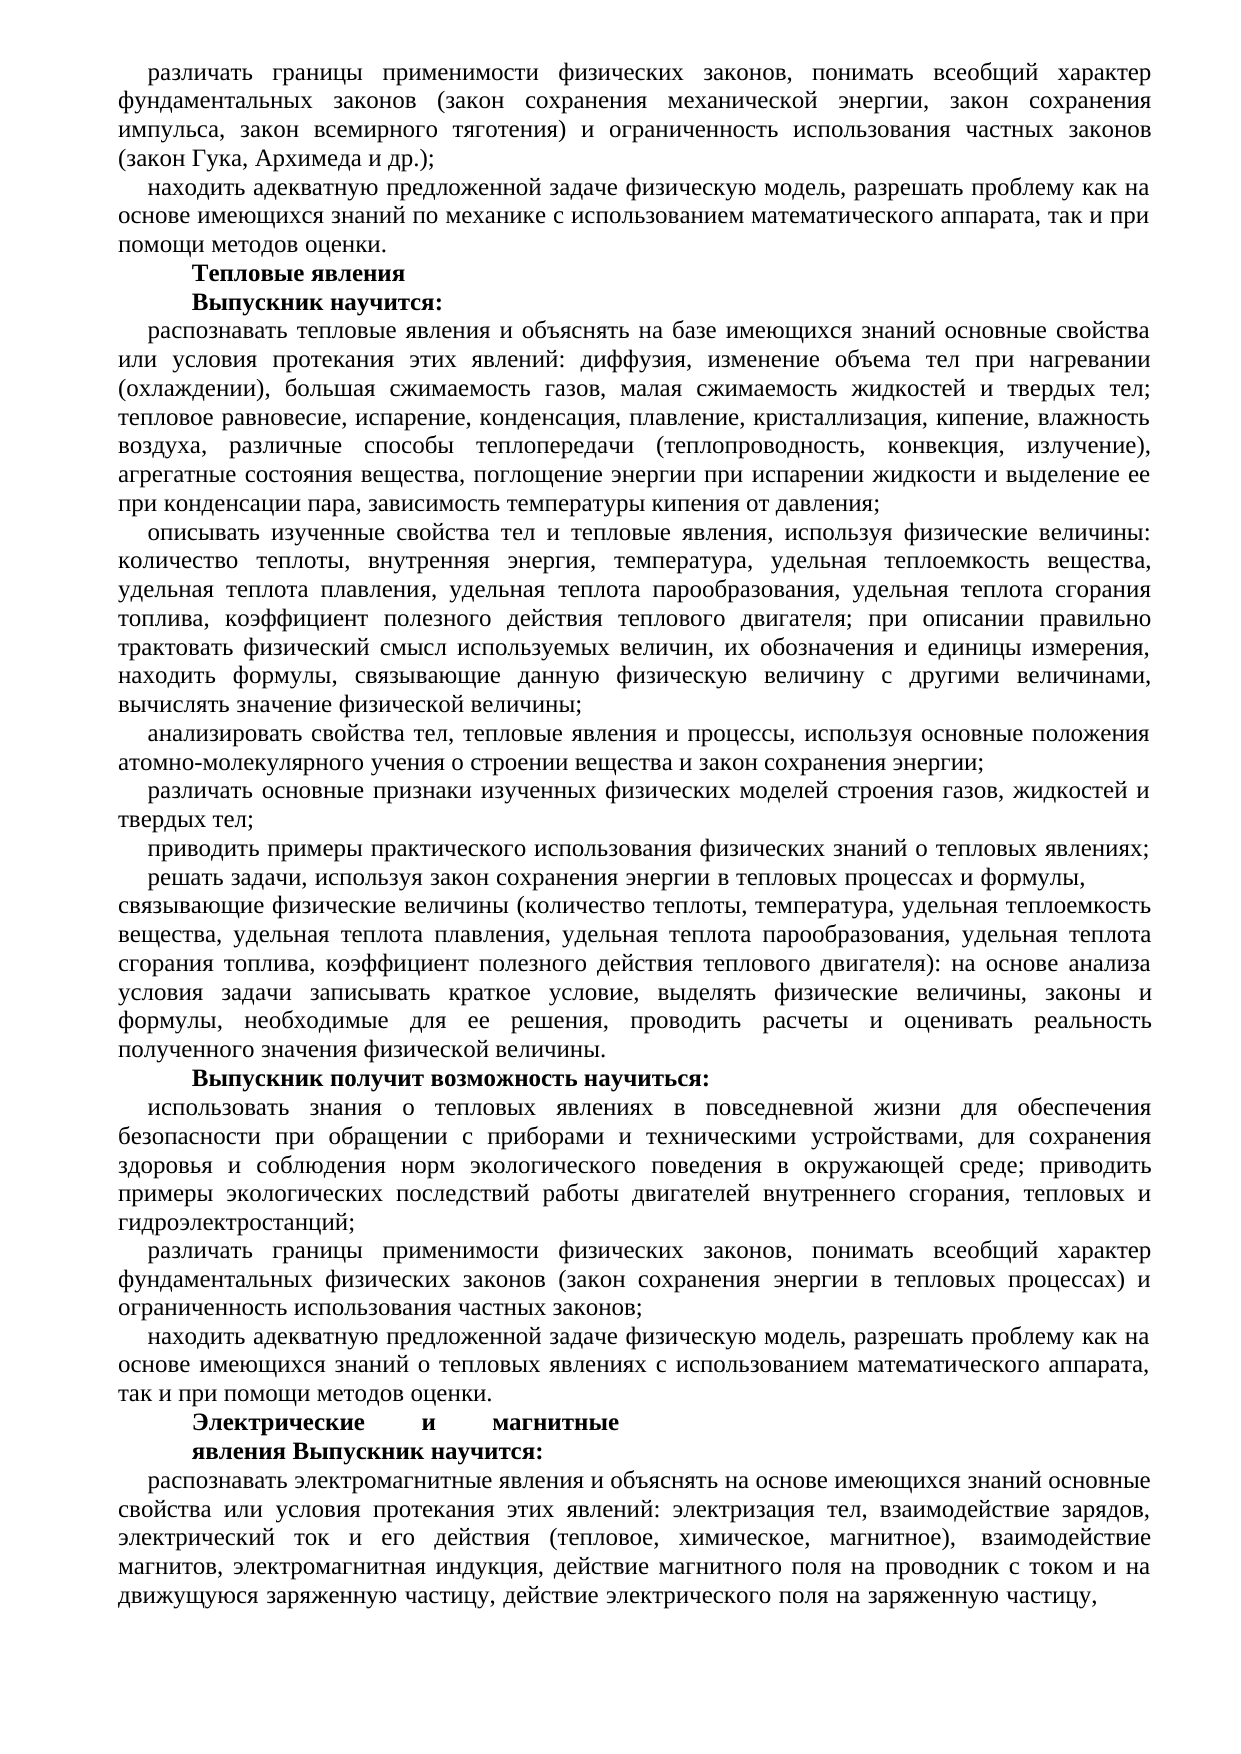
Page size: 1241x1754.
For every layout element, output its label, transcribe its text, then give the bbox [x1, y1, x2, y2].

subtitle Выпускник получит возможность научиться: [192, 1064, 1163, 1092]
text распознавать тепловые явления и объяснять на базе имеющихся знаний основные свойства или условия протекания этих явлений: диффузия, изменение объема тел при нагревании (охлаждении), большая сжимаемость газов, малая сжимаемость жидкостей и твердых тел; тепловое равновесие, испарение, конденсация, плавление, кристаллизация, кипение, влажность воздуха, различные способы теплопередачи (теплопроводность, конвекция, излучение), агрегатные состояния вещества, поглощение энергии при испарении жидкости и выделение ее при конденсации пара, зависимость температуры кипения от давления; [118, 316, 1151, 517]
text анализировать свойства тел, тепловые явления и процессы, используя основные положения атомно-молекулярного учения о строении вещества и закон сохранения энергии; [118, 718, 1151, 776]
text связывающие физические величины (количество теплоты, температура, удельная теплоемкость вещества, удельная теплота плавления, удельная теплота парообразования, удельная теплота сгорания топлива, коэффициент полезного действия теплового двигателя): на основе анализа условия задачи записывать краткое условие, выделять физические величины, законы и формулы, необходимые для ее решения, проводить расчеты и оценивать реальность полученного значения физической величины. [118, 891, 1152, 1063]
text распознавать электромагнитные явления и объяснять на основе имеющихся знаний основные свойства или условия протекания этих явлений: электризация тел, взаимодействие зарядов, электрический ток и его действия (тепловое, химическое, магнитное), взаимодействие магнитов, электромагнитная индукция, действие магнитного поля на проводник с током и на движущуюся заряженную частицу, действие электрического поля на заряженную частицу, [118, 1465, 1151, 1609]
subtitle Тепловые явления [192, 258, 1163, 287]
text находить адекватную предложенной задаче физическую модель, разрешать проблему как на основе имеющихся знаний о тепловых явлениях с использованием математического аппарата, так и при помощи методов оценки. [118, 1321, 1151, 1407]
text различать границы применимости физических законов, понимать всеобщий характер фундаментальных физических законов (закон сохранения энергии в тепловых процессах) и ограниченность использования частных законов; [118, 1236, 1151, 1321]
text приводить примеры практического использования физических знаний о тепловых явлениях; решать задачи, используя закон сохранения энергии в тепловых процессах и формулы, [147, 833, 1151, 891]
text различать основные признаки изученных физических моделей строения газов, жидкостей и твердых тел; [118, 776, 1151, 833]
text находить адекватную предложенной задаче физическую модель, разрешать проблему как на основе имеющихся знаний по механике с использованием математического аппарата, так и при помощи методов оценки. [118, 172, 1151, 258]
text Выпускник научится: [192, 287, 1163, 316]
text использовать знания о тепловых явлениях в повседневной жизни для обеспечения безопасности при обращении с приборами и техническими устройствами, для сохранения здоровья и соблюдения норм экологического поведения в окружающей среде; приводить примеры экологических последствий работы двигателей внутреннего сгорания, тепловых и гидроэлектростанций; [118, 1092, 1151, 1236]
subtitle Электрические и магнитные явления Выпускник научится: [192, 1407, 619, 1465]
text различать границы применимости физических законов, понимать всеобщий характер фундаментальных законов (закон сохранения механической энергии, закон сохранения импульса, закон всемирного тяготения) и ограниченность использования частных законов (закон Гука, Архимеда и др.); [118, 57, 1151, 172]
text описывать изученные свойства тел и тепловые явления, используя физические величины: количество теплоты, внутренняя энергия, температура, удельная теплоемкость вещества, удельная теплота плавления, удельная теплота парообразования, удельная теплота сгорания топлива, коэффициент полезного действия теплового двигателя; при описании правильно трактовать физический смысл используемых величин, их обозначения и единицы измерения, находить формулы, связывающие данную физическую величину с другими величинами, вычислять значение физической величины; [118, 517, 1152, 718]
